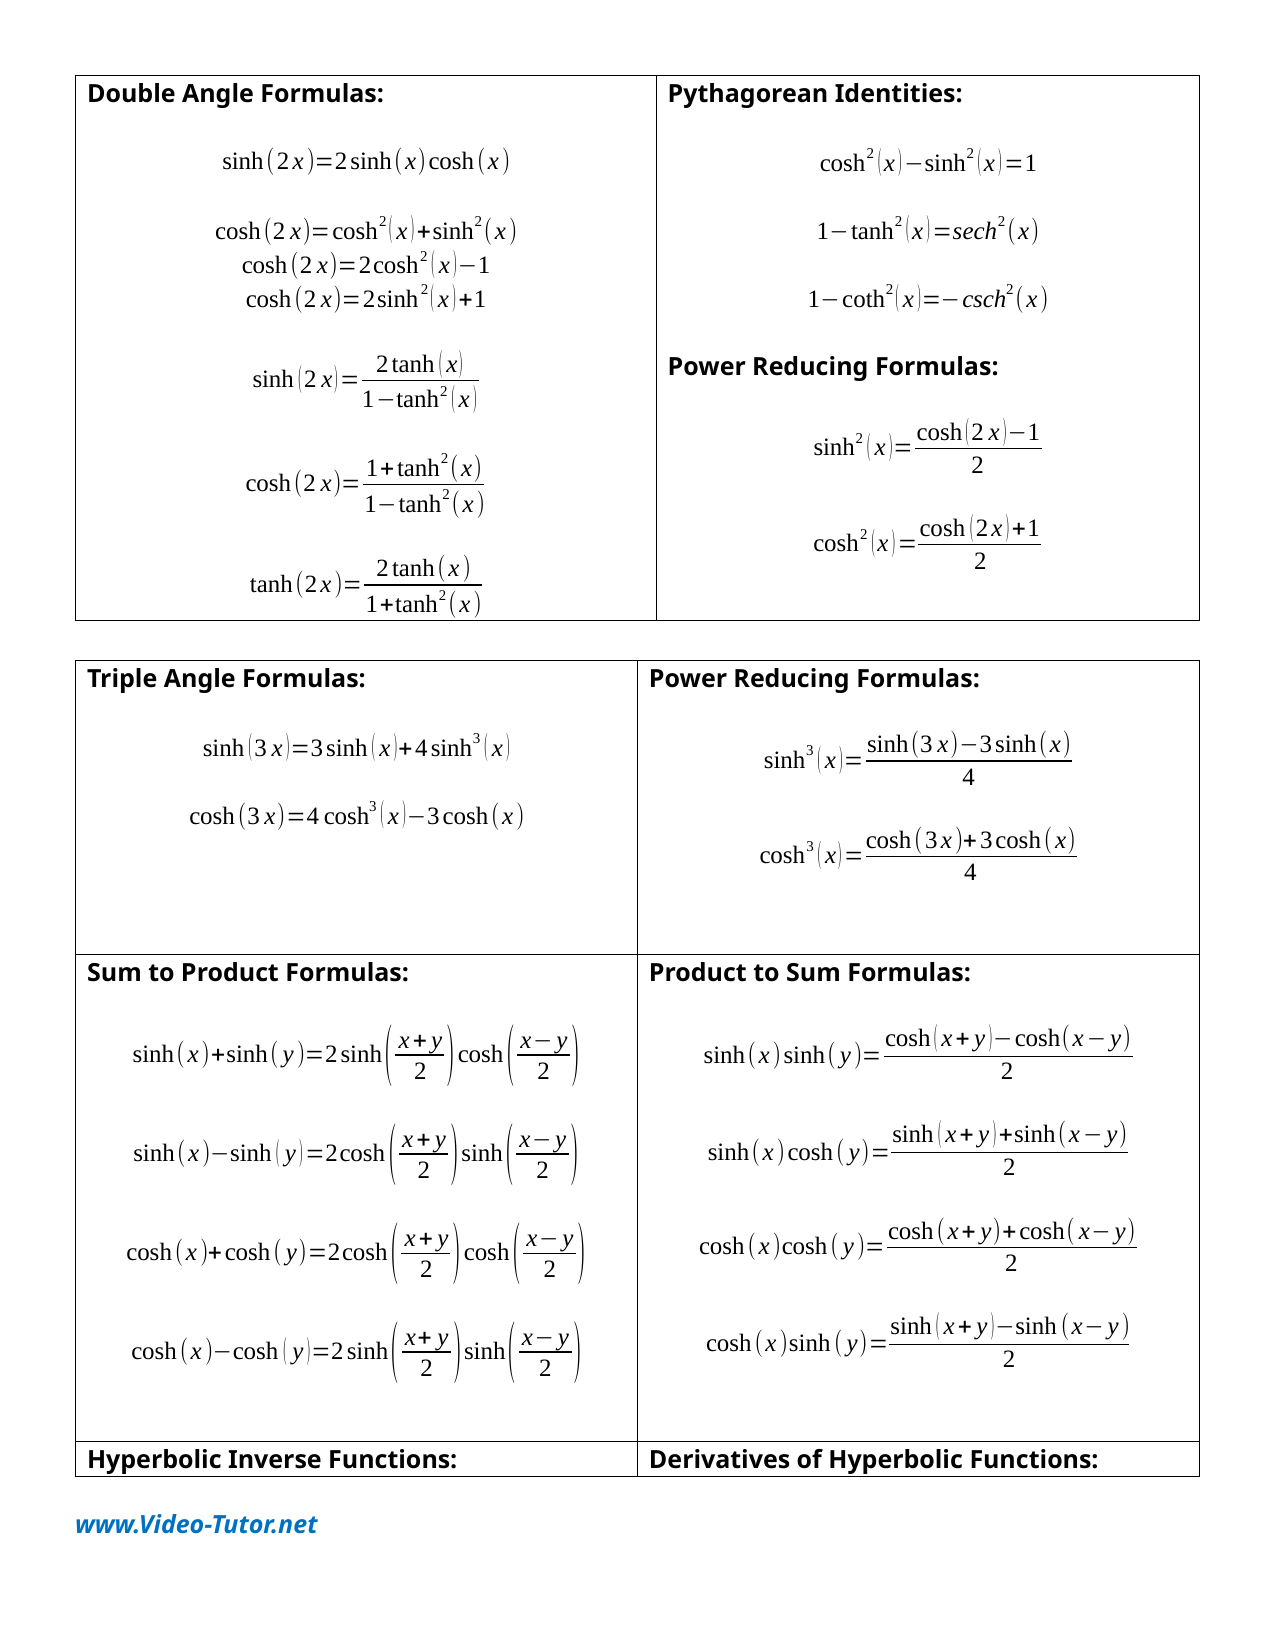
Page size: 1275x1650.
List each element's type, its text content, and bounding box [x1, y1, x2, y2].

table_cell Sum to Product Formulas: [76, 955, 637, 1441]
table_cell Pythagorean Identities: Power Reducing Formulas: [657, 76, 1199, 620]
table_cell Double Angle Formulas: [76, 76, 656, 620]
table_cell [638, 1442, 1199, 1476]
table_header Triple Angle Formulas: [76, 661, 637, 954]
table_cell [76, 1442, 637, 1476]
table_header Power Reducing Formulas: [638, 661, 1199, 954]
table_cell Product to Sum Formulas: [638, 955, 1199, 1441]
